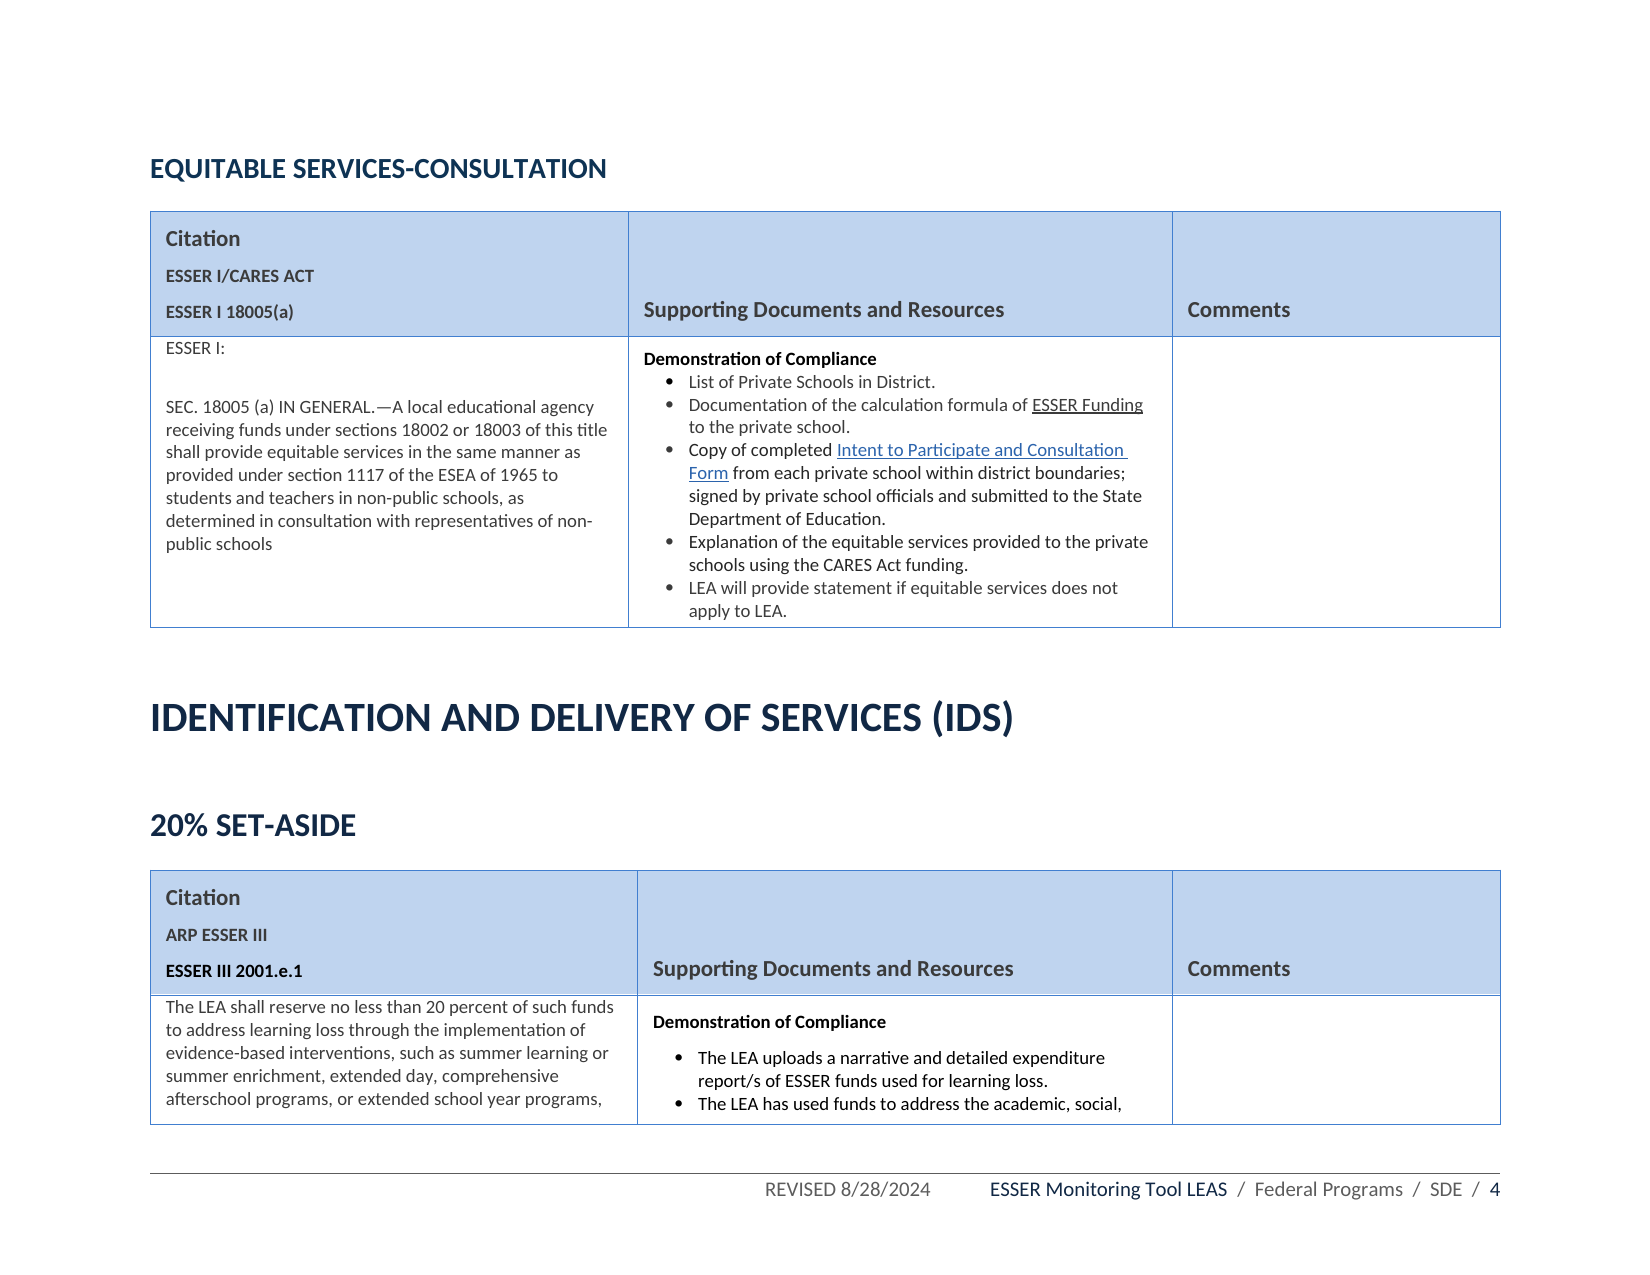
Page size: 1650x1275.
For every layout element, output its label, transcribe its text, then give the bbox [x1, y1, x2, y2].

table_cell [1173, 337, 1500, 627]
table_header Supporting Documents and Resources [638, 871, 1172, 994]
table_header Citation ESSER I/CARES ACT ESSER I 18005(a) [151, 212, 628, 336]
subtitle EQUITABLE SERVICES-consultation [150, 150, 1500, 186]
table_header Citation ARP ESSER III ESSER III 2001.e.1 [151, 871, 637, 994]
text identification and delivery of services (IDS) [150, 691, 1500, 741]
table_cell [1173, 996, 1500, 1124]
table_cell Demonstration of Compliance List of Private Schools in District. Documentation of the calculation formula of ESSER Funding to the private school. Copy of completed Intent to Participate and Consultation Form from each private school within district boundaries; signed by private school officials and submitted to the State Department of Education. Explanation of the equitable services provided to the private schools using the CARES Act funding. LEA will provide statement if equitable services does not apply to LEA. [629, 337, 1172, 627]
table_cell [638, 996, 1172, 1124]
table_header Supporting Documents and Resources [629, 212, 1172, 336]
table_cell ESSER I: SEC. 18005 (a) IN GENERAL.—A local educational agency receiving funds under sections 18002 or 18003 of this title shall provide equitable services in the same manner as provided under section 1117 of the ESEA of 1965 to students and teachers in non-public schools, as determined in consultation with representatives of non-public schools [151, 337, 628, 627]
text 20% set-aside [150, 804, 1500, 844]
table_header Comments [1173, 871, 1500, 994]
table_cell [151, 996, 637, 1124]
table_header Comments [1173, 212, 1500, 336]
